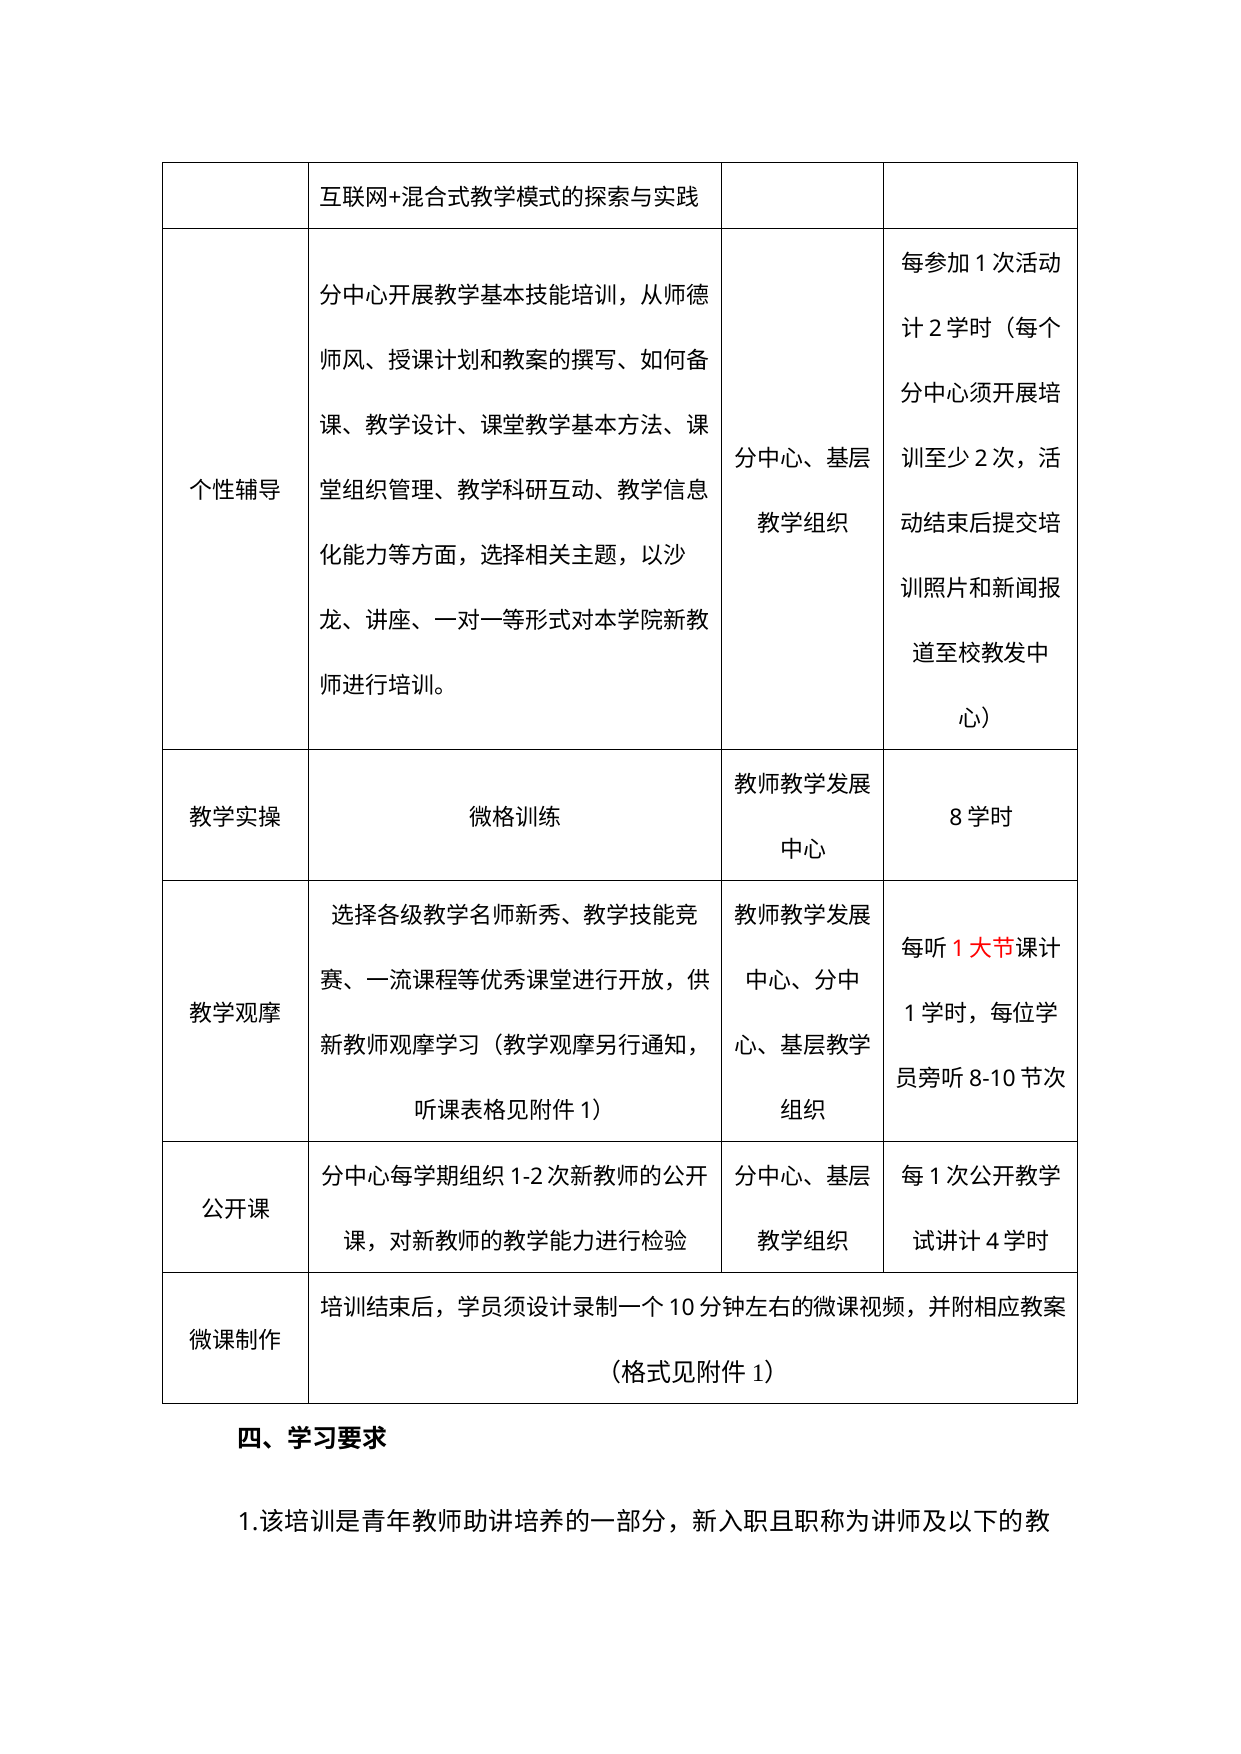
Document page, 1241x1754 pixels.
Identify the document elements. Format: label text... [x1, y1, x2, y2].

table_cell 培训结束后，学员须设计录制一个10分钟左右的微课视频，并附相应教案（格式见附件1） [309, 1273, 1077, 1403]
table_cell 公开课 [163, 1142, 308, 1272]
table_cell 每1次公开教学试讲计4学时 [884, 1142, 1077, 1272]
table_cell 教学观摩 [163, 881, 308, 1141]
table_cell 个性辅导 [163, 229, 308, 749]
table_cell 教学实操 [163, 750, 308, 880]
table_cell 教师教学发展中心 [722, 750, 883, 880]
text 四、学习要求 [187, 1404, 1050, 1469]
table_cell 教师教学发展中心、分中心、基层教学组织 [722, 881, 883, 1141]
table_cell 每参加1次活动计2学时（每个分中心须开展培训至少2次，活动结束后提交培训照片和新闻报道至校教发中心） [884, 229, 1077, 749]
table_cell 微格训练 [309, 750, 721, 880]
table_cell 分中心、基层教学组织 [722, 229, 883, 749]
table_cell 8学时 [884, 750, 1077, 880]
table_cell 分中心、基层教学组织 [722, 1142, 883, 1272]
table_cell 选择各级教学名师新秀、教学技能竞赛、一流课程等优秀课堂进行开放，供新教师观摩学习（教学观摩另行通知，听课表格见附件1） [309, 881, 721, 1141]
table_cell 微课制作 [163, 1273, 308, 1403]
table_cell 每听1大节课计1学时，每位学员旁听8-10节次 [884, 881, 1077, 1141]
table_cell 分中心每学期组织1-2次新教师的公开课，对新教师的教学能力进行检验 [309, 1142, 721, 1272]
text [187, 1487, 1050, 1552]
table_cell 互联网+混合式教学模式的探索与实践 [309, 163, 721, 228]
table_cell 分中心开展教学基本技能培训，从师德师风、授课计划和教案的撰写、如何备课、教学设计、课堂教学基本方法、课堂组织管理、教学科研互动、教学信息化能力等方面，选择相关主题，以沙龙、讲座、一对一等形式对本学院新教师进行培训。 [309, 229, 721, 749]
